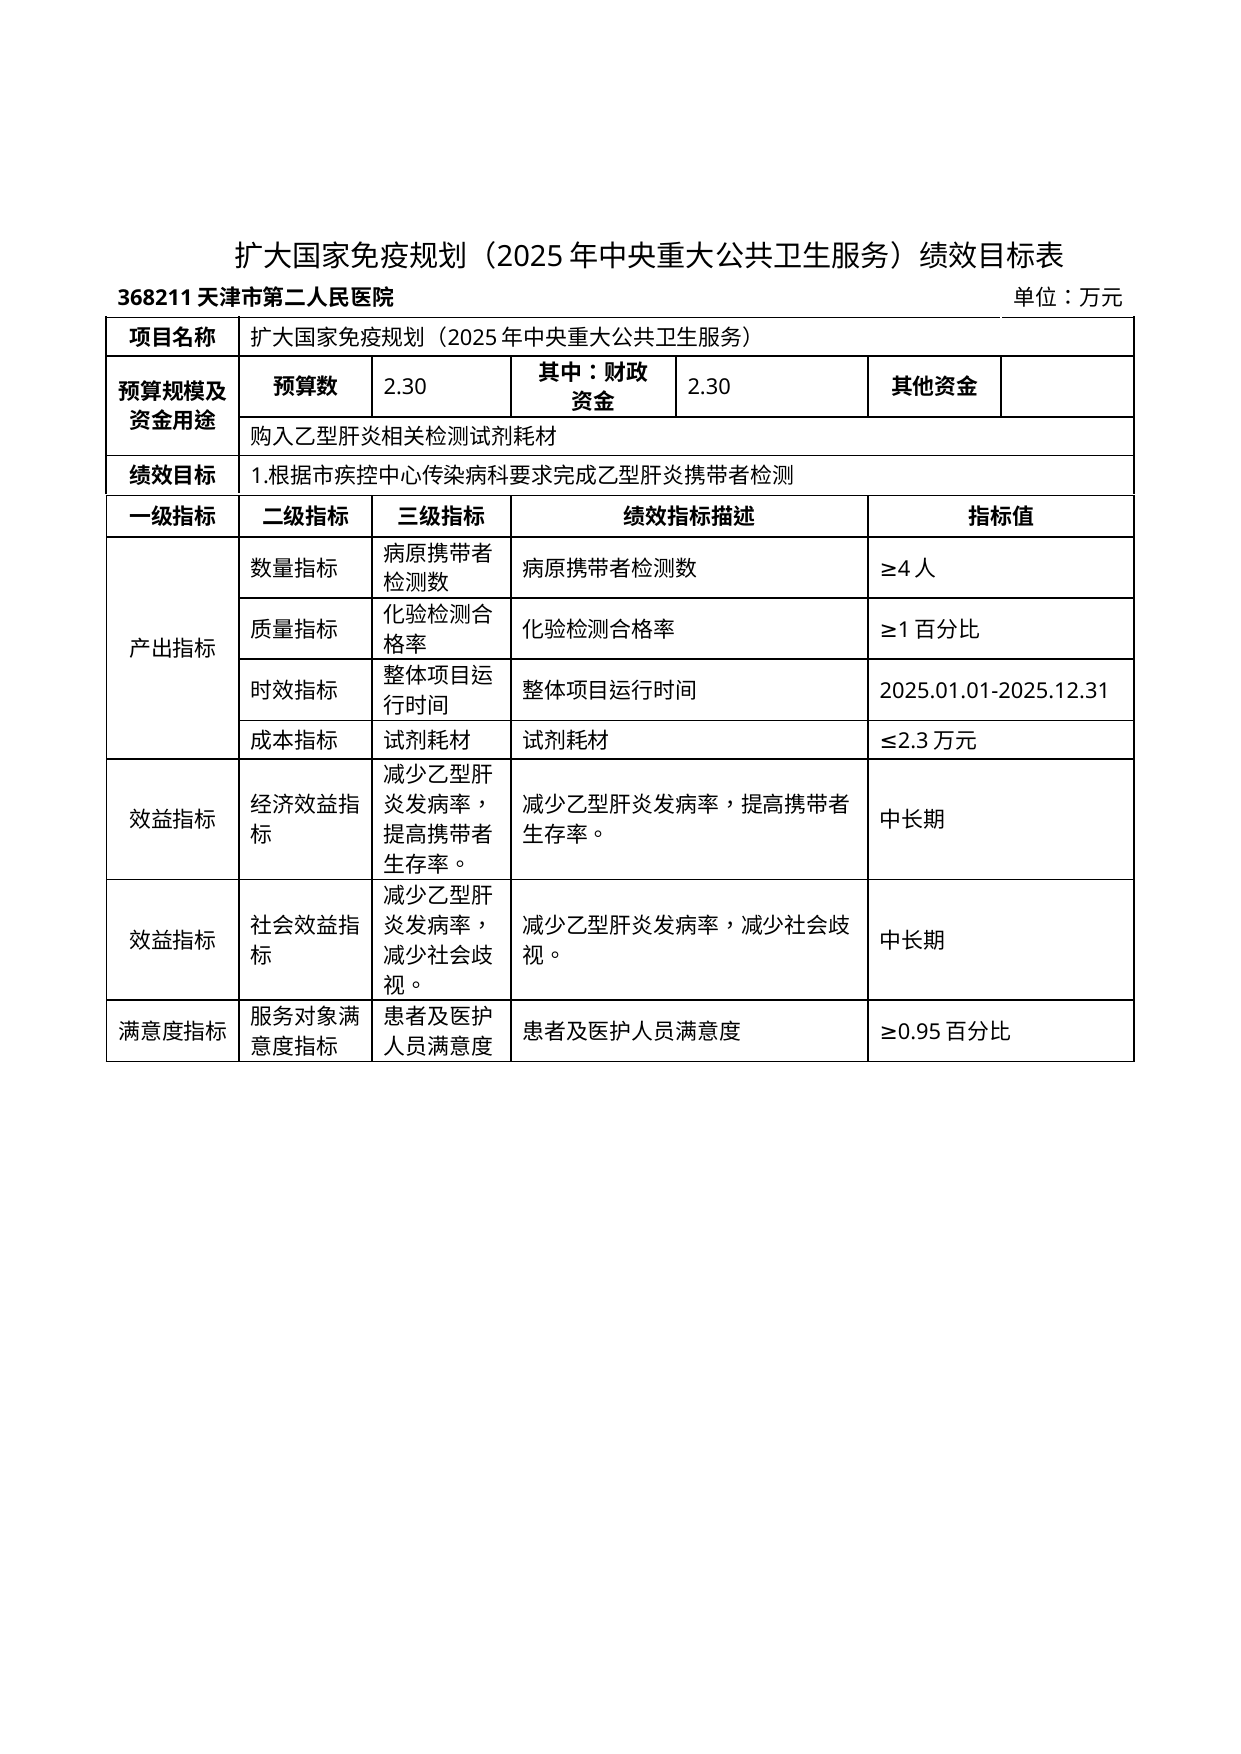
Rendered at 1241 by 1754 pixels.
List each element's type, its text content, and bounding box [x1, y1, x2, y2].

table_cell 2025.01.01-2025.12.31 [869, 660, 1133, 719]
table_cell 中长期 [869, 760, 1133, 879]
table_cell 满意度指标 [107, 1001, 238, 1061]
table_header 单位：万元 [1002, 277, 1133, 316]
table_header 二级指标 [240, 496, 371, 536]
table_cell 产出指标 [107, 538, 238, 758]
table_cell ≥0.95百分比 [869, 1001, 1133, 1061]
table_cell 质量指标 [240, 599, 371, 658]
table_cell 服务对象满意度指标 [240, 1001, 371, 1061]
table_header 三级指标 [373, 496, 510, 536]
table_cell 试剂耗材 [512, 721, 867, 758]
table_cell ≥1百分比 [869, 599, 1133, 658]
text 扩大国家免疫规划（2025年中央重大公共卫生服务）绩效目标表 [136, 235, 1104, 275]
table_cell ≥4人 [869, 538, 1133, 597]
table_cell 化验检测合格率 [512, 599, 867, 658]
table_header 一级指标 [107, 496, 238, 536]
table_cell 2.30 [677, 357, 867, 416]
table_cell 购入乙型肝炎相关检测试剂耗材 [240, 418, 1133, 454]
table_cell 其中：财政 资金 [512, 357, 675, 416]
table_cell 患者及医护人员满意度 [512, 1001, 867, 1061]
table_header 绩效指标描述 [512, 496, 867, 536]
table_cell 患者及医护人员满意度 [373, 1001, 510, 1061]
table_cell 减少乙型肝炎发病率，减少社会歧视。 [512, 880, 867, 999]
table_cell 整体项目运行时间 [512, 660, 867, 719]
table_header 368211天津市第二人民医院 [107, 277, 1000, 316]
table_cell 成本指标 [240, 721, 371, 758]
table_cell 经济效益指标 [240, 760, 371, 879]
table_cell 效益指标 [107, 880, 238, 999]
table_cell 减少乙型肝炎发病率，提高携带者生存率。 [512, 760, 867, 879]
table_cell 数量指标 [240, 538, 371, 597]
table_cell 整体项目运行时间 [373, 660, 510, 719]
table_cell 1.根据市疾控中心传染病科要求完成乙型肝炎携带者检测 [240, 456, 1133, 493]
table_cell 效益指标 [107, 760, 238, 879]
table_cell 其他资金 [869, 357, 1000, 416]
table_cell 扩大国家免疫规划（2025年中央重大公共卫生服务） [240, 318, 1133, 355]
table_cell 减少乙型肝炎发病率，提高携带者生存率。 [373, 760, 510, 879]
table_cell 预算规模及资金用途 [107, 357, 238, 454]
table_cell ≤2.3万元 [869, 721, 1133, 758]
table_cell 绩效目标 [107, 456, 238, 493]
table_cell 社会效益指标 [240, 880, 371, 999]
table_cell 中长期 [869, 880, 1133, 999]
table_cell 病原携带者检测数 [512, 538, 867, 597]
table_cell 试剂耗材 [373, 721, 510, 758]
table_cell 时效指标 [240, 660, 371, 719]
table_cell 化验检测合格率 [373, 599, 510, 658]
table_cell 2.30 [373, 357, 510, 416]
table_cell 减少乙型肝炎发病率，减少社会歧视。 [373, 880, 510, 999]
table_cell 预算数 [240, 357, 371, 416]
table_cell [1002, 357, 1133, 416]
table_cell 病原携带者检测数 [373, 538, 510, 597]
table_header 指标值 [869, 496, 1133, 536]
table_cell 项目名称 [107, 318, 238, 355]
